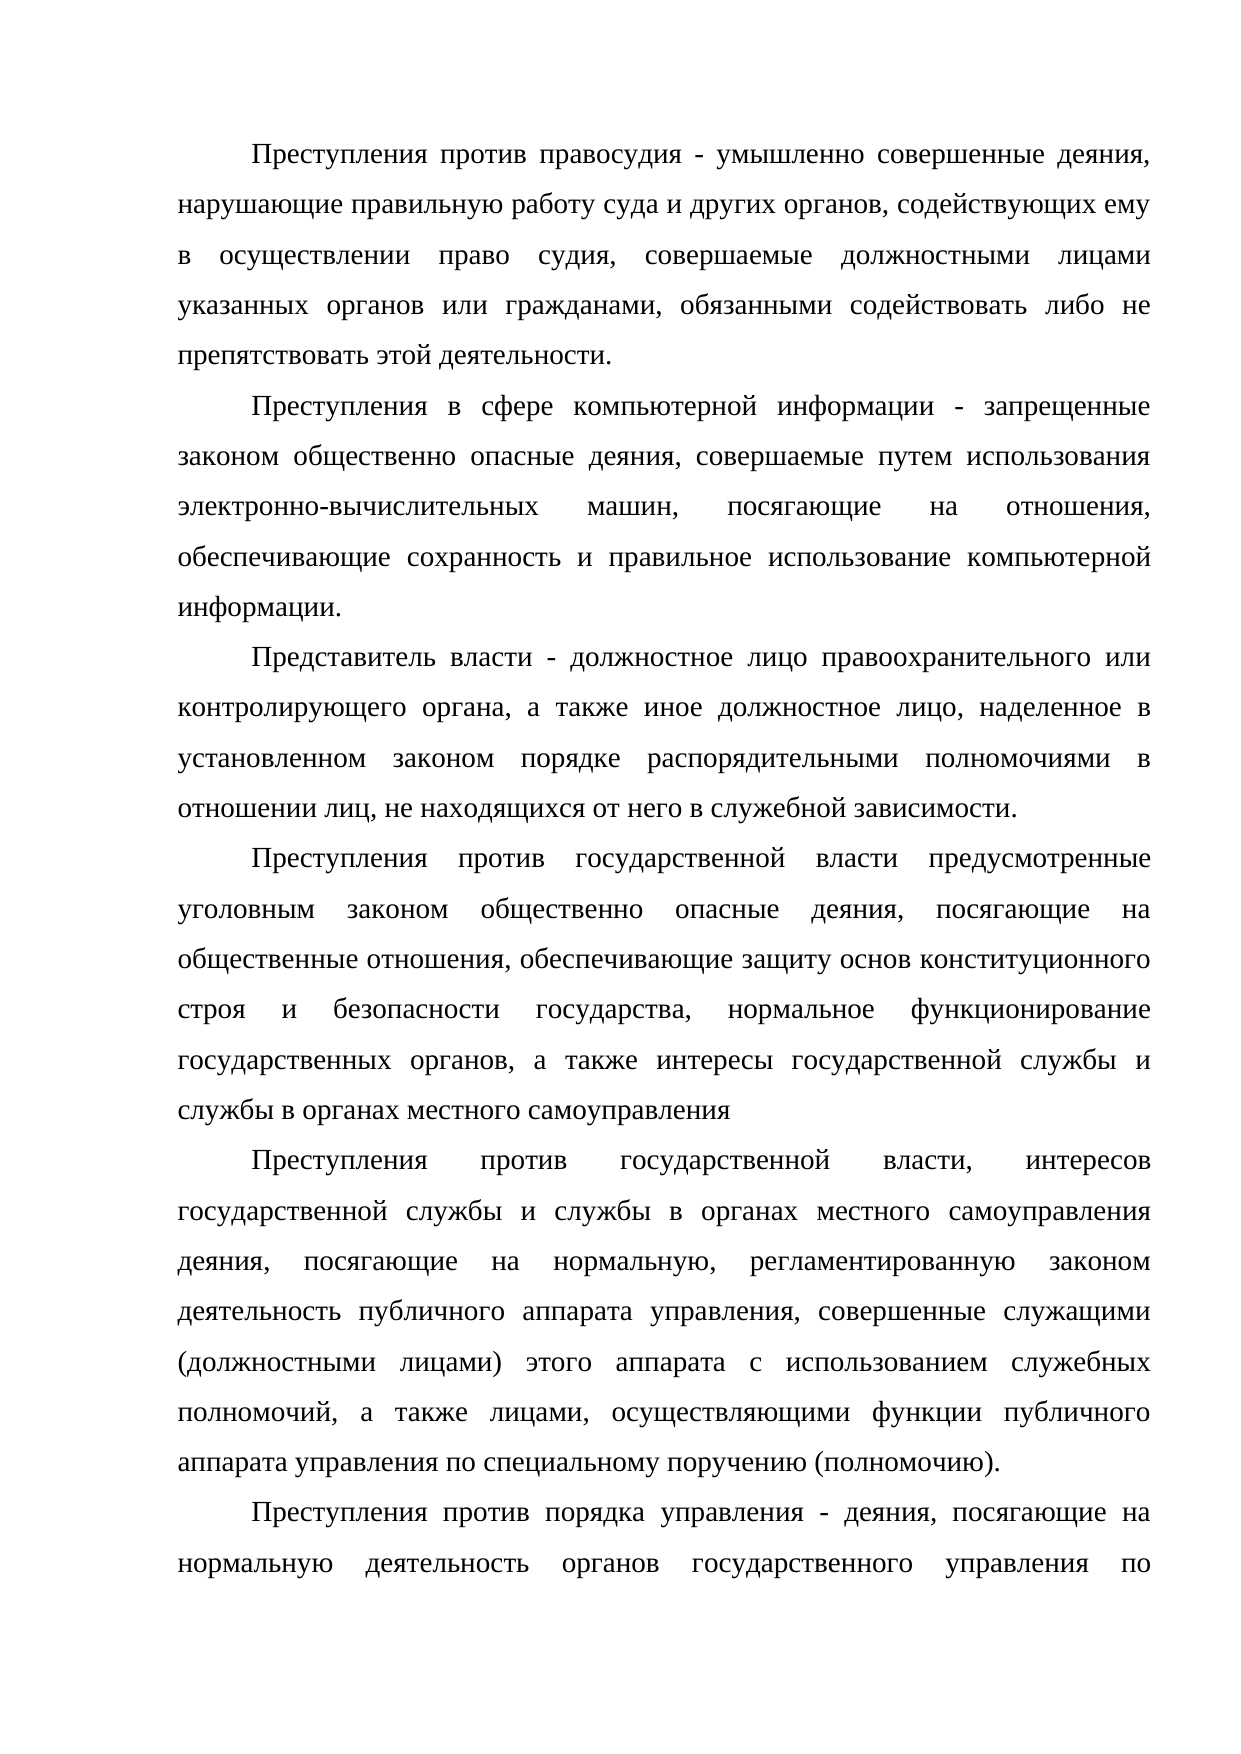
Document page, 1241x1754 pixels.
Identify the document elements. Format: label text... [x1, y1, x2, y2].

text Преступления против государственной власти, интересов государственной службы и службы в органах местного самоуправления деяния, посягающие на нормальную, регламентированную законом деятельность публичного аппарата управления, совершенные служащими (должностными лицами) этого аппарата с использованием служебных полномочий, а также лицами, осуществляющими функции публичного аппарата управления по специальному поручению (полномочию). [177, 1142, 1152, 1478]
text Преступления в сфере компьютерной информации - запрещенные законом общественно опасные деяния, совершаемые путем использования электронно-вычислительных машин, посягающие на отношения, обеспечивающие сохранность и правильное использование компьютерной информации. [177, 388, 1152, 622]
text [177, 1494, 1152, 1578]
text Представитель власти - должностное лицо правоохранительного или контролирующего органа, а также иное должностное лицо, наделенное в установленном законом порядке распорядительными полномочиями в отношении лиц, не находящихся от него в служебной зависимости. [177, 639, 1152, 824]
text Преступления против правосудия - умышленно совершенные деяния, нарушающие правильную работу суда и других органов, содействующих ему в осуществлении право судия, совершаемые должностными лицами указанных органов или гражданами, обязанными содействовать либо не препятствовать этой деятельности. [177, 136, 1152, 371]
text Преступления против государственной власти предусмотренные уголовным законом общественно опасные деяния, посягающие на общественные отношения, обеспечивающие защиту основ конституционного строя и безопасности государства, нормальное функционирование государственных органов, а также интересы государственной службы и службы в органах местного самоуправления [177, 841, 1152, 1126]
